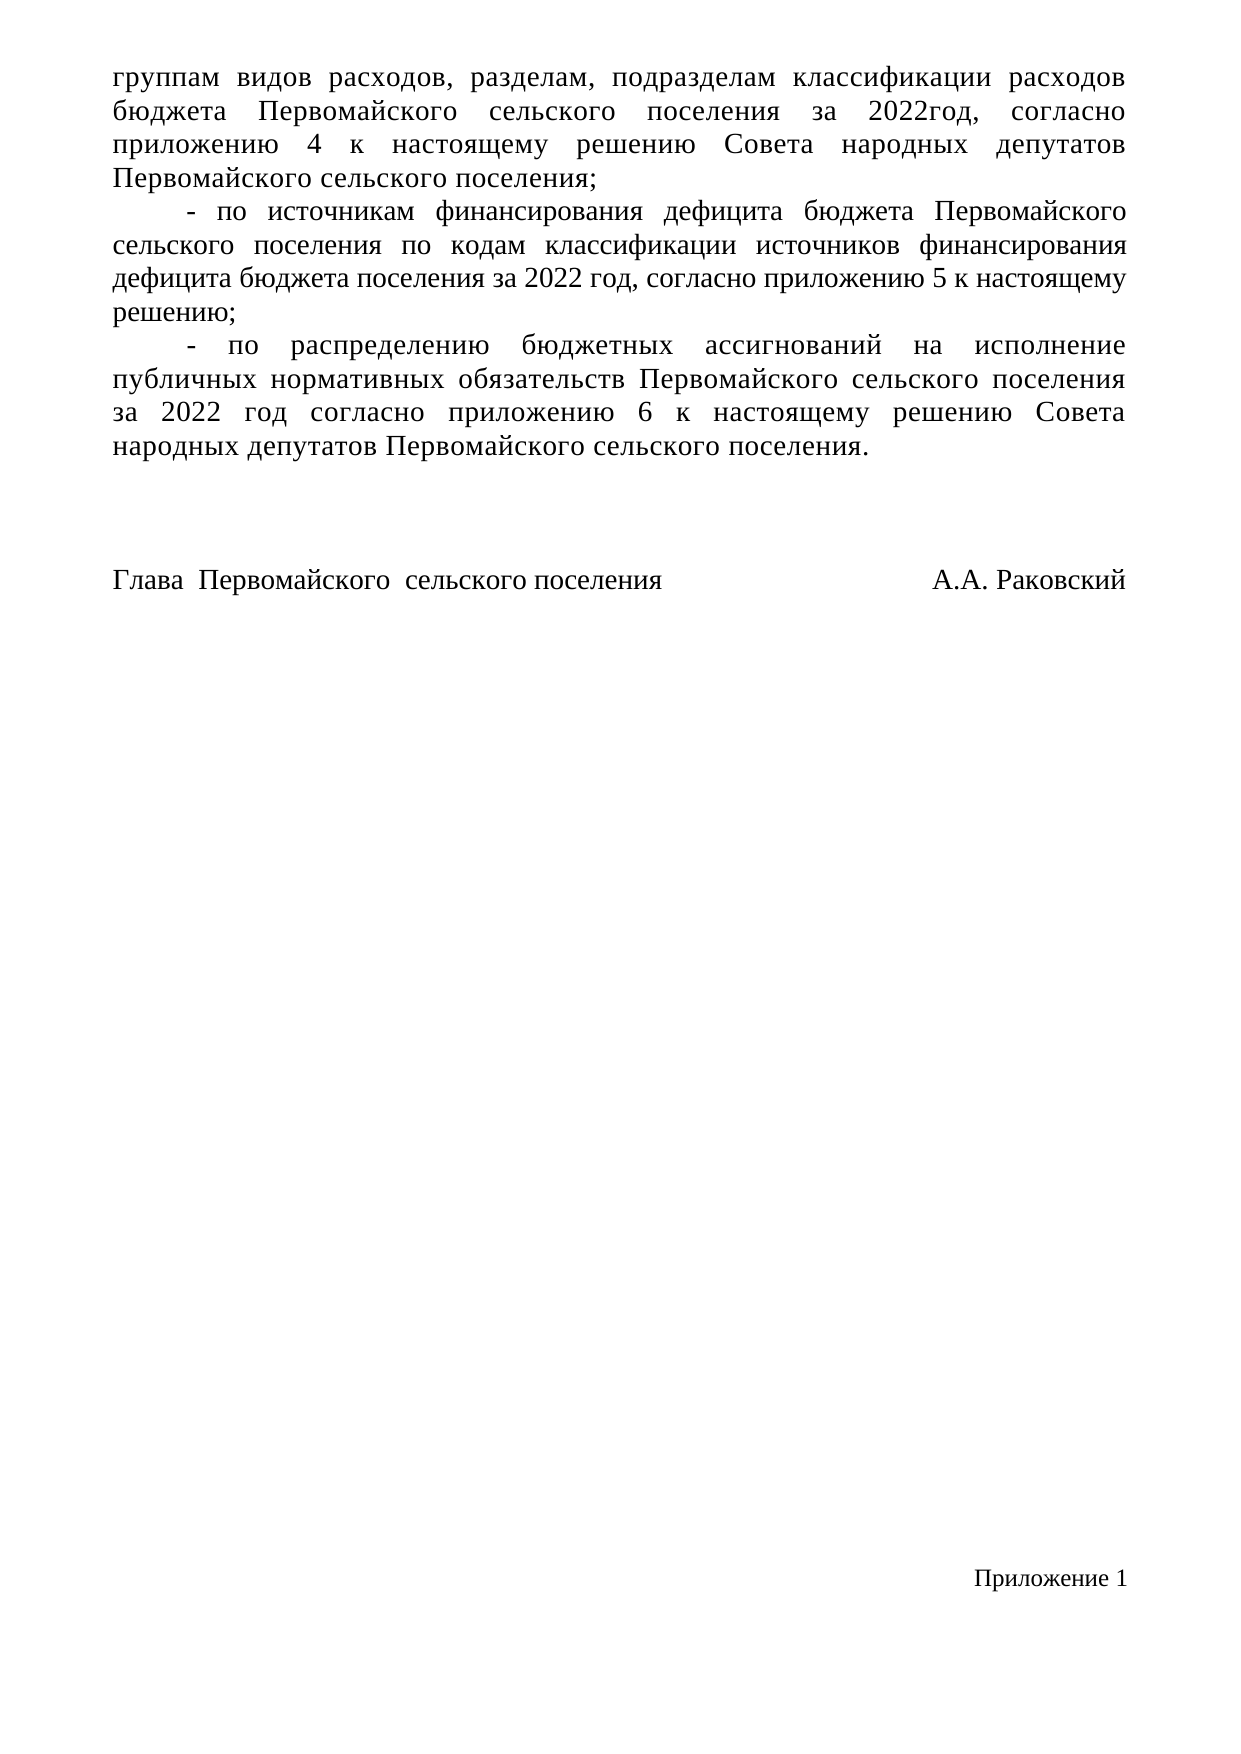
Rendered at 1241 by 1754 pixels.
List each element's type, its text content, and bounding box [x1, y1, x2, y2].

text - по источникам финансирования дефицита бюджета Первомайского сельского поселения по кодам классификации источников финансирования дефицита бюджета поселения за 2022 год, согласно приложению 5 к настоящему решению; [112, 193, 1128, 327]
text Глава Первомайского сельского поселения А.А. Раковский [112, 562, 1128, 596]
text Приложение 1 [112, 1563, 1128, 1591]
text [112, 59, 1128, 193]
text - по распределению бюджетных ассигнований на исполнение публичных нормативных обязательств Первомайского сельского поселения за 2022 год согласно приложению 6 к настоящему решению Совета народных депутатов Первомайского сельского поселения. [112, 327, 1128, 462]
